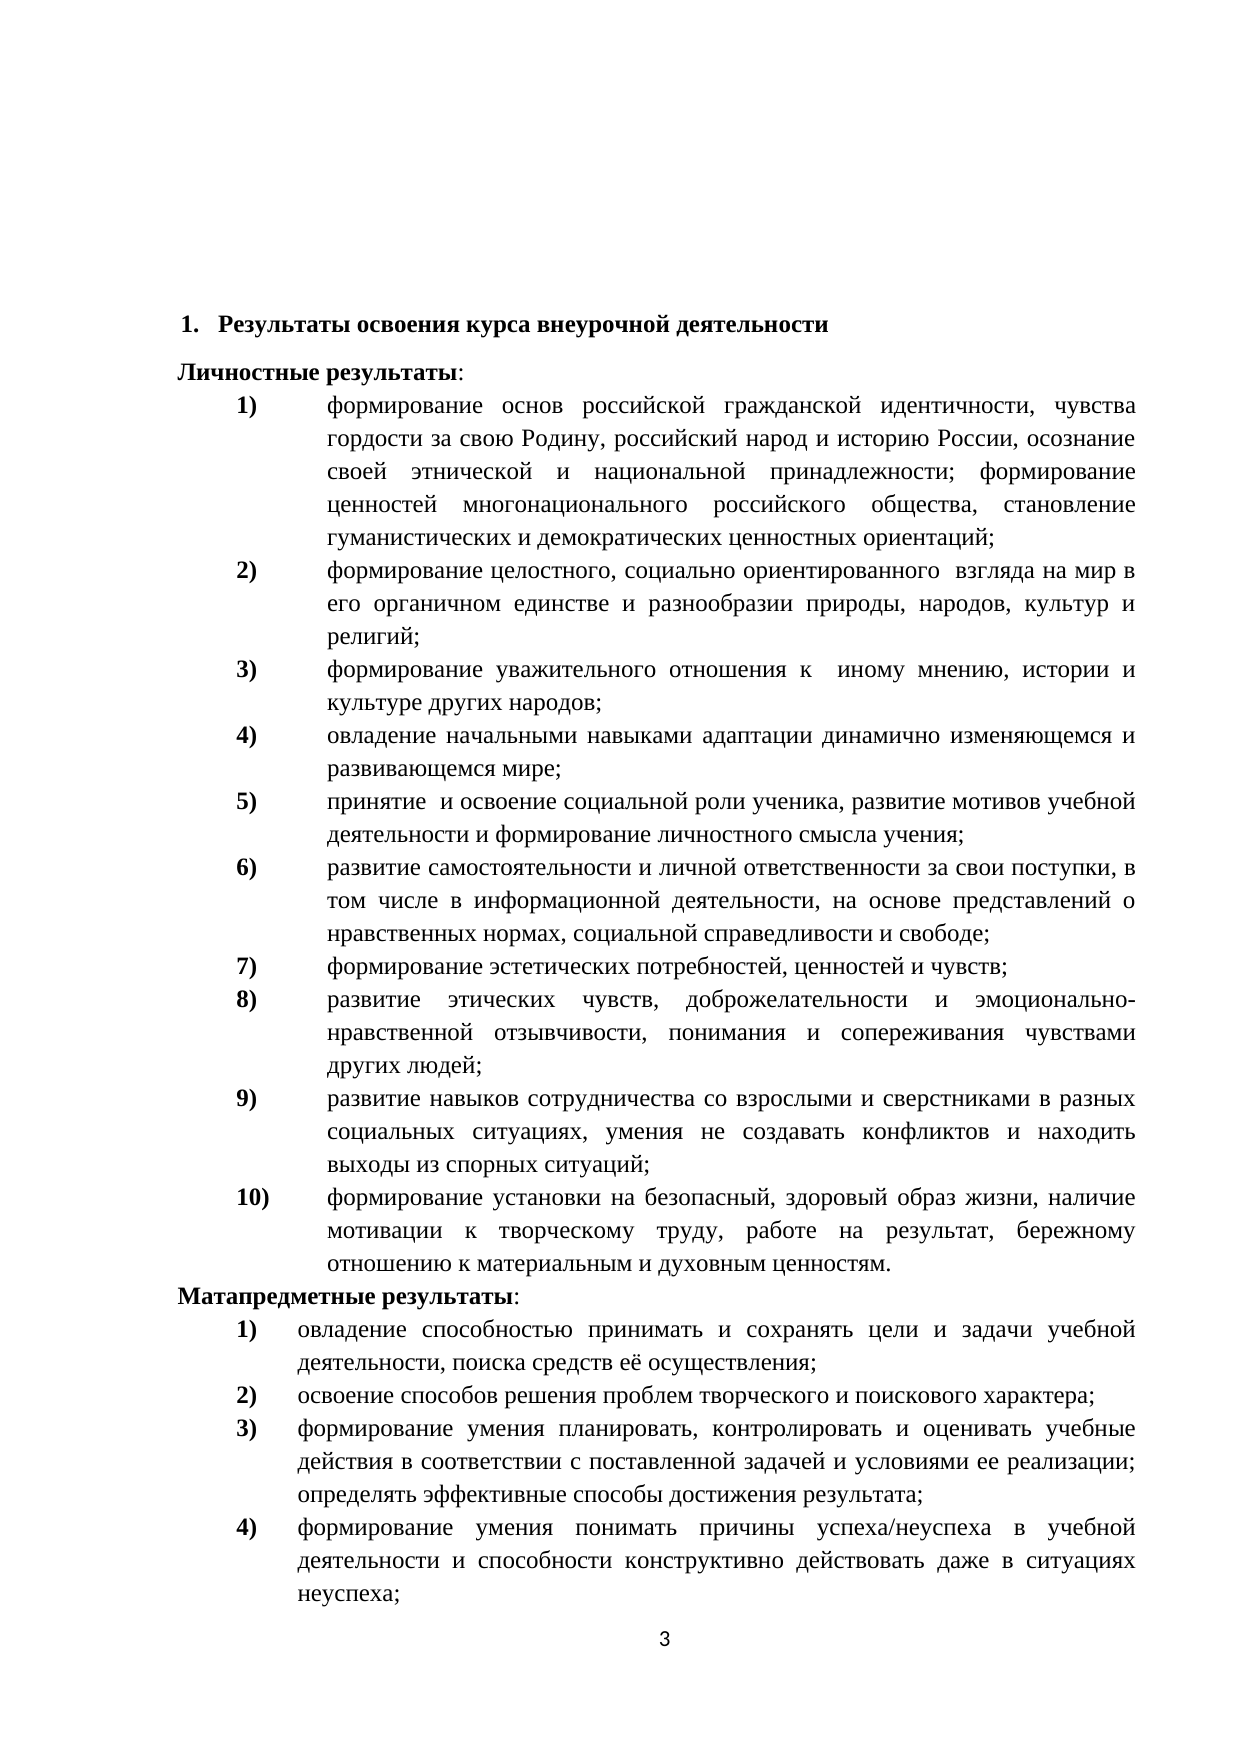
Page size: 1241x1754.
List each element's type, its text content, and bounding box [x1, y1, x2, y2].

list формирование уважительного отношения к иному мнению, истории и культуре других народов; [236, 654, 1136, 716]
list развитие навыков сотрудничества со взрослыми и сверстниками в разных социальных ситуациях, умения не создавать конфликтов и находить выходы из спорных ситуаций; [236, 1083, 1136, 1178]
list формирование умения планировать, контролировать и оценивать учебные действия в соответствии с поставленной задачей и условиями ее реализации; определять эффективные способы достижения результата; [236, 1413, 1136, 1508]
list формирование целостного, социально ориентированного взгляда на мир в его органичном единстве и разнообразии природы, народов, культур и религий; [236, 555, 1136, 649]
text Личностные результаты: [177, 357, 1136, 385]
list формирование основ российской гражданской идентичности, чувства гордости за свою Родину, российский народ и историю России, осознание своей этнической и национальной принадлежности; формирование ценностей многонационального российского общества, становление гуманистических и демократических ценностных ориентаций; [236, 390, 1136, 551]
list принятие и освоение социальной роли ученика, развитие мотивов учебной деятельности и формирование личностного смысла учения; [236, 786, 1136, 848]
list овладение способностью принимать и сохранять цели и задачи учебной деятельности, поиска средств её осуществления; [236, 1314, 1136, 1376]
list формирование эстетических потребностей, ценностей и чувств; [236, 951, 1136, 980]
list освоение способов решения проблем творческого и поискового характера; [236, 1380, 1136, 1409]
list формирование умения понимать причины успеха/неуспеха в учебной деятельности и способности конструктивно действовать даже в ситуациях неуспеха; [236, 1512, 1136, 1607]
list развитие этических чувств, доброжелательности и эмоционально-нравственной отзывчивости, понимания и сопереживания чувствами других людей; [236, 984, 1136, 1079]
list овладение начальными навыками адаптации динамично изменяющемся и развивающемся мире; [236, 720, 1136, 782]
list формирование установки на безопасный, здоровый образ жизни, наличие мотивации к творческому труду, работе на результат, бережному отношению к материальным и духовным ценностям. [236, 1182, 1136, 1277]
text Матапредметные результаты: [177, 1281, 1136, 1310]
list Результаты освоения курса внеурочной деятельности [180, 309, 1152, 338]
list развитие самостоятельности и личной ответственности за свои поступки, в том числе в информационной деятельности, на основе представлений о нравственных нормах, социальной справедливости и свободе; [236, 852, 1136, 947]
